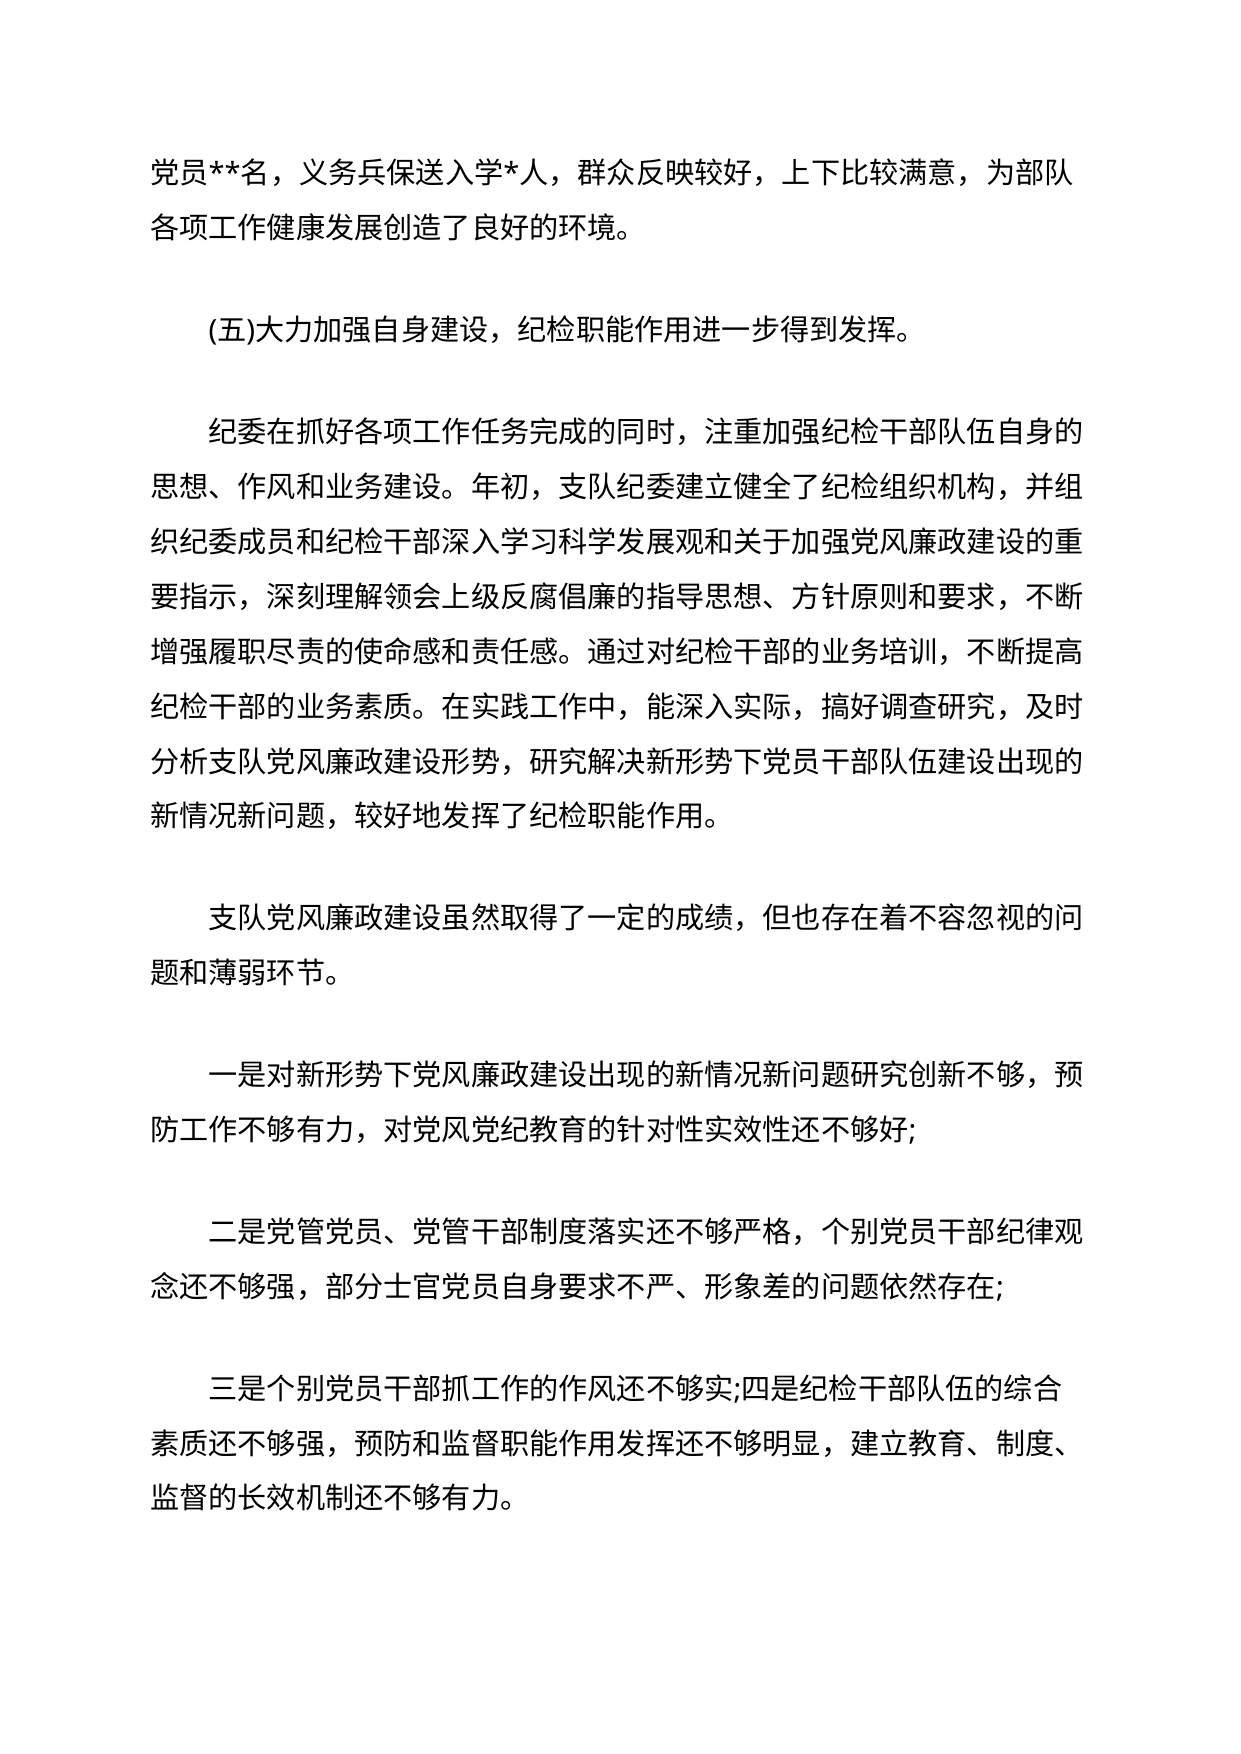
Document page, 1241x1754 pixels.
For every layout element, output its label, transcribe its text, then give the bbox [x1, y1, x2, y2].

text 二是党管党员、党管干部制度落实还不够严格，个别党员干部纪律观念还不够强，部分士官党员自身要求不严、形象差的问题依然存在; [150, 1208, 1090, 1306]
text 支队党风廉政建设虽然取得了一定的成绩，但也存在着不容忽视的问题和薄弱环节。 [150, 895, 1090, 992]
text 纪委在抓好各项工作任务完成的同时，注重加强纪检干部队伍自身的思想、作风和业务建设。年初，支队纪委建立健全了纪检组织机构，并组织纪委成员和纪检干部深入学习科学发展观和关于加强党风廉政建设的重要指示，深刻理解领会上级反腐倡廉的指导思想、方针原则和要求，不断增强履职尽责的使命感和责任感。通过对纪检干部的业务培训，不断提高纪检干部的业务素质。在实践工作中，能深入实际，搞好调查研究，及时分析支队党风廉政建设形势，研究解决新形势下党员干部队伍建设出现的新情况新问题，较好地发挥了纪检职能作用。 [150, 409, 1090, 835]
text 三是个别党员干部抓工作的作风还不够实;四是纪检干部队伍的综合素质还不够强，预防和监督职能作用发挥还不够明显，建立教育、制度、监督的长效机制还不够有力。 [150, 1365, 1090, 1517]
text 一是对新形势下党风廉政建设出现的新情况新问题研究创新不够，预防工作不够有力，对党风党纪教育的针对性实效性还不够好; [150, 1051, 1090, 1149]
text (五)大力加强自身建设，纪检职能作用进一步得到发挥。 [150, 307, 1090, 349]
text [150, 150, 1090, 247]
